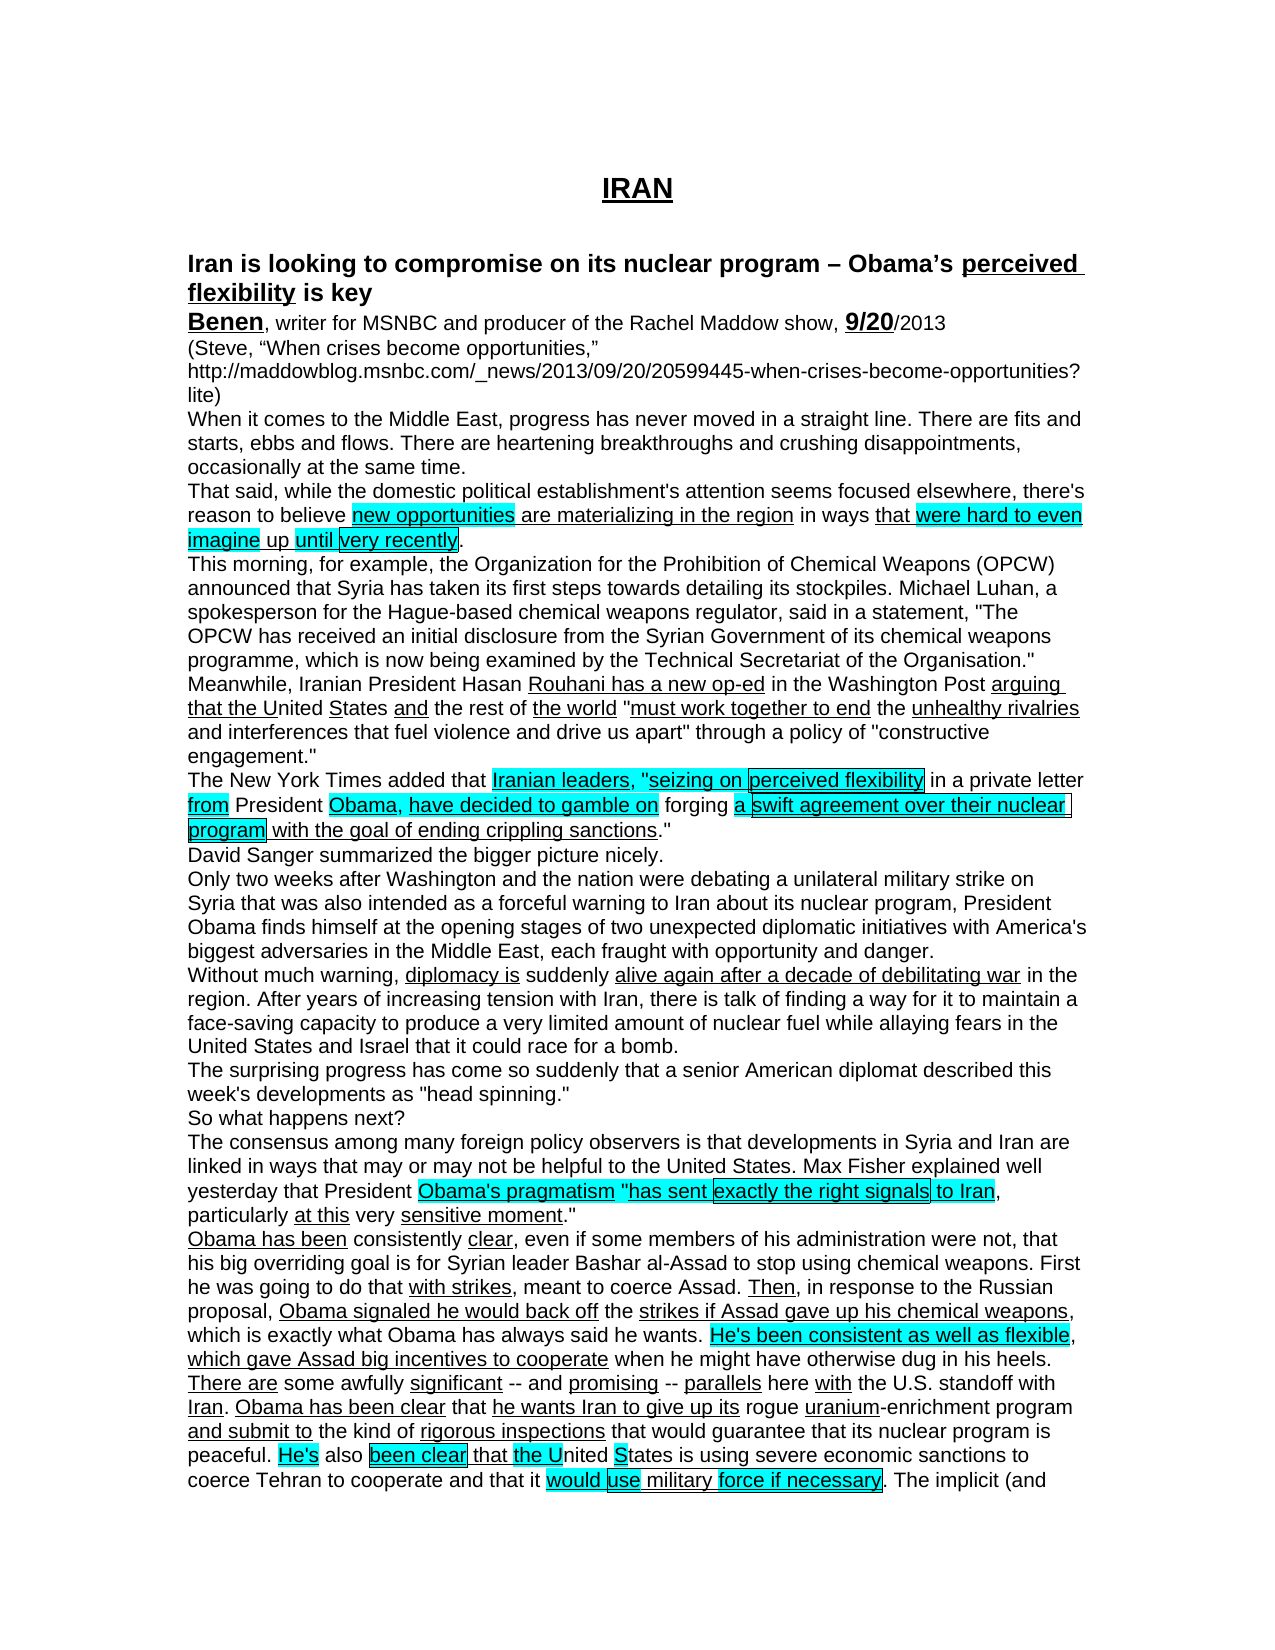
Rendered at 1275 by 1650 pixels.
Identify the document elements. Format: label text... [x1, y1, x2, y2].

text This morning, for example, the Organization for the Prohibition of Chemical Weapons (OPCW) announced that Syria has taken its first steps towards detailing its stockpiles. Michael Luhan, a spokesperson for the Hague-based chemical weapons regulator, said in a statement, "The OPCW has received an initial disclosure from the Syrian Government of its chemical weapons programme, which is now being examined by the Technical Secretariat of the Organisation." [187, 552, 1087, 672]
text The consensus among many foreign policy observers is that developments in Syria and Iran are linked in ways that may or may not be helpful to the United States. Max Fisher explained well yesterday that President Obama's pragmatism "has sent exactly the right signals to Iran, particularly at this very sensitive moment." [187, 1130, 1087, 1227]
text Meanwhile, Iranian President Hasan Rouhani has a new op-ed in the Washington Post arguing that the United States and the rest of the world "must work together to end the unhealthy rivalries and interferences that fuel violence and drive us apart" through a policy of "constructive engagement." [187, 672, 1087, 768]
text Only two weeks after Washington and the nation were debating a unilateral military strike on Syria that was also intended as a forceful warning to Iran about its nuclear program, President Obama finds himself at the opening stages of two unexpected diplomatic initiatives with America's biggest adversaries in the Middle East, each fraught with opportunity and danger. [187, 867, 1087, 962]
text So what happens next? [187, 1106, 1087, 1130]
text Benen, writer for MSNBC and producer of the Rachel Maddow show, 9/20/2013 [187, 307, 1087, 335]
text Without much warning, diplomacy is suddenly alive again after a decade of debilitating war in the region. After years of increasing tension with Iran, there is talk of finding a way for it to maintain a face-saving capacity to produce a very limited amount of nuclear fuel while allaying fears in the United States and Israel that it could race for a bomb. [187, 962, 1087, 1058]
text That said, while the domestic political establishment's attention seems focused elsewhere, there's reason to believe new opportunities are materializing in the region in ways that were hard to even imagine up until very recently. [187, 479, 1087, 552]
text (Steve, “When crises become opportunities,” http://maddowblog.msnbc.com/_news/2013/09/20/20599445-when-crises-become-opportunities?lite) [187, 335, 1087, 407]
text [187, 1371, 1087, 1493]
text The New York Times added that Iranian leaders, "seizing on perceived flexibility in a private letter from President Obama, have decided to gamble on forging a swift agreement over their nuclear program with the goal of ending crippling sanctions." [187, 768, 1087, 843]
text When it comes to the Middle East, progress has never moved in a straight line. There are fits and starts, ebbs and flows. There are heartening breakthroughs and crushing disappointments, occasionally at the same time. [187, 407, 1087, 479]
text David Sanger summarized the bigger picture nicely. [187, 843, 1087, 867]
text Obama has been consistently clear, even if some members of his administration were not, that his big overriding goal is for Syrian leader Bashar al-Assad to stop using chemical weapons. First he was going to do that with strikes, meant to coerce Assad. Then, in response to the Russian proposal, Obama signaled he would back off the strikes if Assad gave up his chemical weapons, which is exactly what Obama has always said he wants. He's been consistent as well as flexible, which gave Assad big incentives to cooperate when he might have otherwise dug in his heels. [187, 1227, 1087, 1371]
text The surprising progress has come so suddenly that a senior American diplomat described this week's developments as "head spinning." [187, 1058, 1087, 1106]
subtitle Iran [187, 171, 1087, 204]
text Iran is looking to compromise on its nuclear program – Obama’s perceived flexibility is key [187, 249, 1087, 307]
